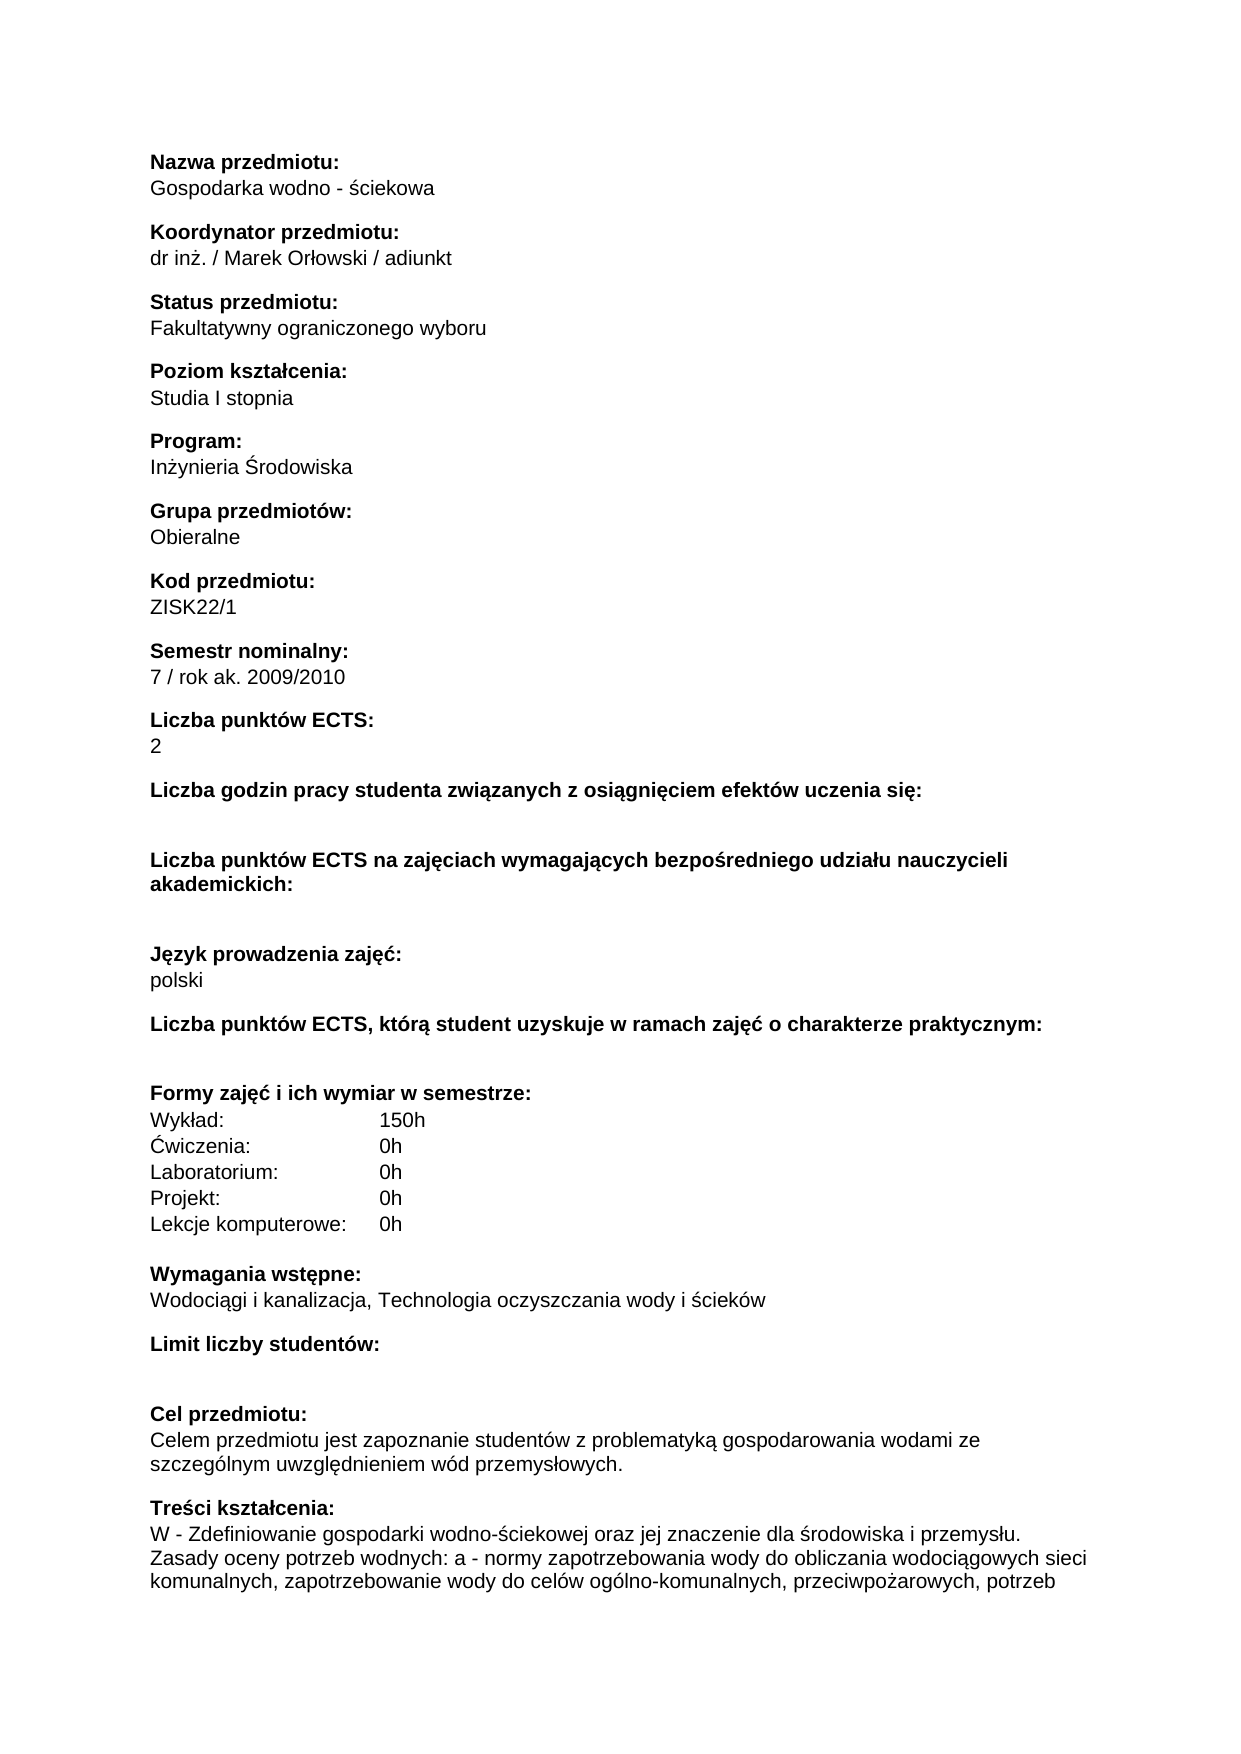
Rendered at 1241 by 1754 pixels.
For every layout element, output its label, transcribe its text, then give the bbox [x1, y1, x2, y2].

text Fakultatywny ograniczonego wyboru [150, 316, 1090, 339]
table_cell Ćwiczenia: [140, 1134, 367, 1158]
text Status przedmiotu: [150, 289, 1090, 313]
text Kod przedmiotu: [150, 569, 1090, 593]
text Nazwa przedmiotu: [150, 150, 1090, 174]
text 2 [150, 734, 1090, 758]
text Inżynieria Środowiska [150, 455, 1090, 479]
table_cell 0h [369, 1132, 597, 1158]
table_cell Lekcje komputerowe: [140, 1212, 367, 1236]
text Cel przedmiotu: [150, 1402, 1090, 1426]
text Koordynator przedmiotu: [150, 220, 1090, 244]
text Poziom kształcenia: [150, 359, 1090, 383]
text dr inż. / Marek Orłowski / adiunkt [150, 246, 1090, 270]
table_cell Projekt: [140, 1186, 367, 1210]
table_header Wykład: [140, 1108, 367, 1132]
text Język prowadzenia zajęć: [150, 942, 1090, 966]
table_cell 0h [369, 1210, 597, 1236]
text Wodociągi i kanalizacja, Technologia oczyszczania wody i ścieków [150, 1288, 1090, 1312]
text Obieralne [150, 525, 1090, 549]
text Celem przedmiotu jest zapoznanie studentów z problematyką gospodarowania wodami ze szczególnym uwzględnieniem wód przemysłowych. [150, 1428, 1090, 1476]
text Program: [150, 429, 1090, 453]
table_cell Laboratorium: [140, 1160, 367, 1184]
text Formy zajęć i ich wymiar w semestrze: [150, 1081, 1090, 1105]
text 7 / rok ak. 2009/2010 [150, 664, 1090, 688]
text Liczba punktów ECTS: [150, 708, 1090, 732]
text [150, 1521, 1090, 1593]
text polski [150, 968, 1090, 992]
table_cell 0h [369, 1184, 597, 1210]
text Studia I stopnia [150, 385, 1090, 409]
text ZISK22/1 [150, 595, 1090, 619]
text Limit liczby studentów: [150, 1332, 1090, 1356]
table_header 150h [369, 1108, 597, 1132]
text Wymagania wstępne: [150, 1262, 1090, 1286]
text Gospodarka wodno - ściekowa [150, 176, 1090, 200]
table_cell 0h [369, 1158, 597, 1184]
text Semestr nominalny: [150, 638, 1090, 662]
text Treści kształcenia: [150, 1495, 1090, 1519]
text Liczba punktów ECTS, którą student uzyskuje w ramach zajęć o charakterze praktycznym: [150, 1011, 1090, 1035]
text Liczba punktów ECTS na zajęciach wymagających bezpośredniego udziału nauczycieli akademickich: [150, 848, 1090, 896]
text Grupa przedmiotów: [150, 499, 1090, 523]
text Liczba godzin pracy studenta związanych z osiągnięciem efektów uczenia się: [150, 778, 1090, 802]
